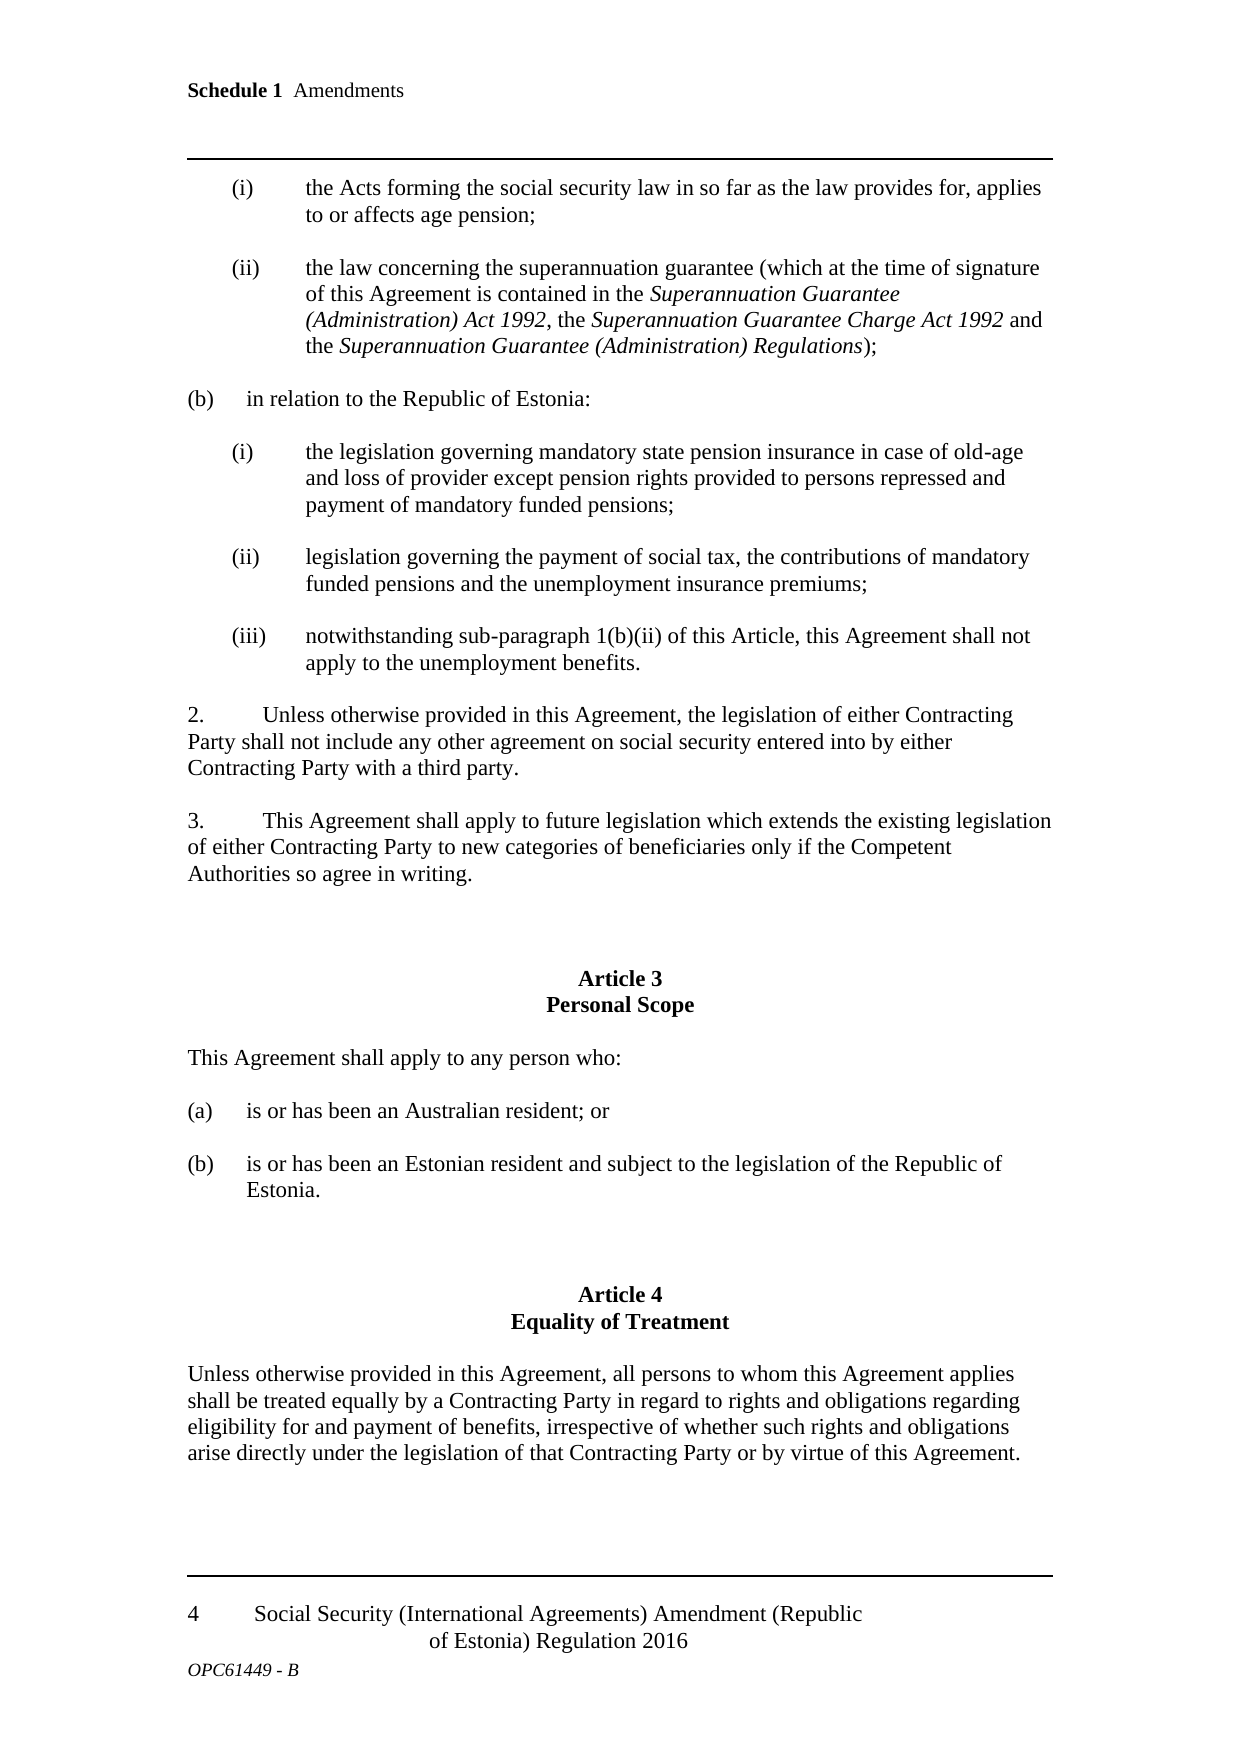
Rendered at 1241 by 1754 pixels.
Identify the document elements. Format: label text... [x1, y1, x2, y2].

text (ii) legislation governing the payment of social tax, the contributions of mandatory funded pensions and the unemployment insurance premiums; [187, 543, 1053, 596]
text Article 4 [187, 1281, 1053, 1308]
text (a) is or has been an Australian resident; or [187, 1097, 1053, 1123]
text (b) in relation to the Republic of Estonia: [187, 385, 1053, 412]
text Personal Scope [187, 991, 1053, 1018]
text Equality of Treatment [187, 1308, 1053, 1334]
text (i) the legislation governing mandatory state pension insurance in case of old-age and loss of provider except pension rights provided to persons repressed and payment of mandatory funded pensions; [187, 438, 1053, 517]
text 2. Unless otherwise provided in this Agreement, the legislation of either Contracting Party shall not include any other agreement on social security entered into by either Contracting Party with a third party. [187, 702, 1053, 781]
text 3. This Agreement shall apply to future legislation which extends the existing legislation of either Contracting Party to new categories of beneficiaries only if the Competent Authorities so agree in writing. [187, 807, 1053, 886]
text (ii) the law concerning the superannuation guarantee (which at the time of signature of this Agreement is contained in the Superannuation Guarantee (Administration) Act 1992, the Superannuation Guarantee Charge Act 1992 and the Superannuation Guarantee (Administration) Regulations); [187, 253, 1053, 359]
text (b) is or has been an Estonian resident and subject to the legislation of the Republic of Estonia. [187, 1149, 1053, 1202]
text Unless otherwise provided in this Agreement, all persons to whom this Agreement applies shall be treated equally by a Contracting Party in regard to rights and obligations regarding eligibility for and payment of benefits, irrespective of whether such rights and obligations arise directly under the legislation of that Contracting Party or by virtue of this Agreement. [187, 1360, 1053, 1466]
text (iii) notwithstanding sub-paragraph 1(b)(ii) of this Article, this Agreement shall not apply to the unemployment benefits. [187, 622, 1053, 675]
text (i) the Acts forming the social security law in so far as the law provides for, applies to or affects age pension; [187, 174, 1053, 227]
text This Agreement shall apply to any person who: [187, 1044, 1053, 1071]
text Article 3 [187, 965, 1053, 991]
